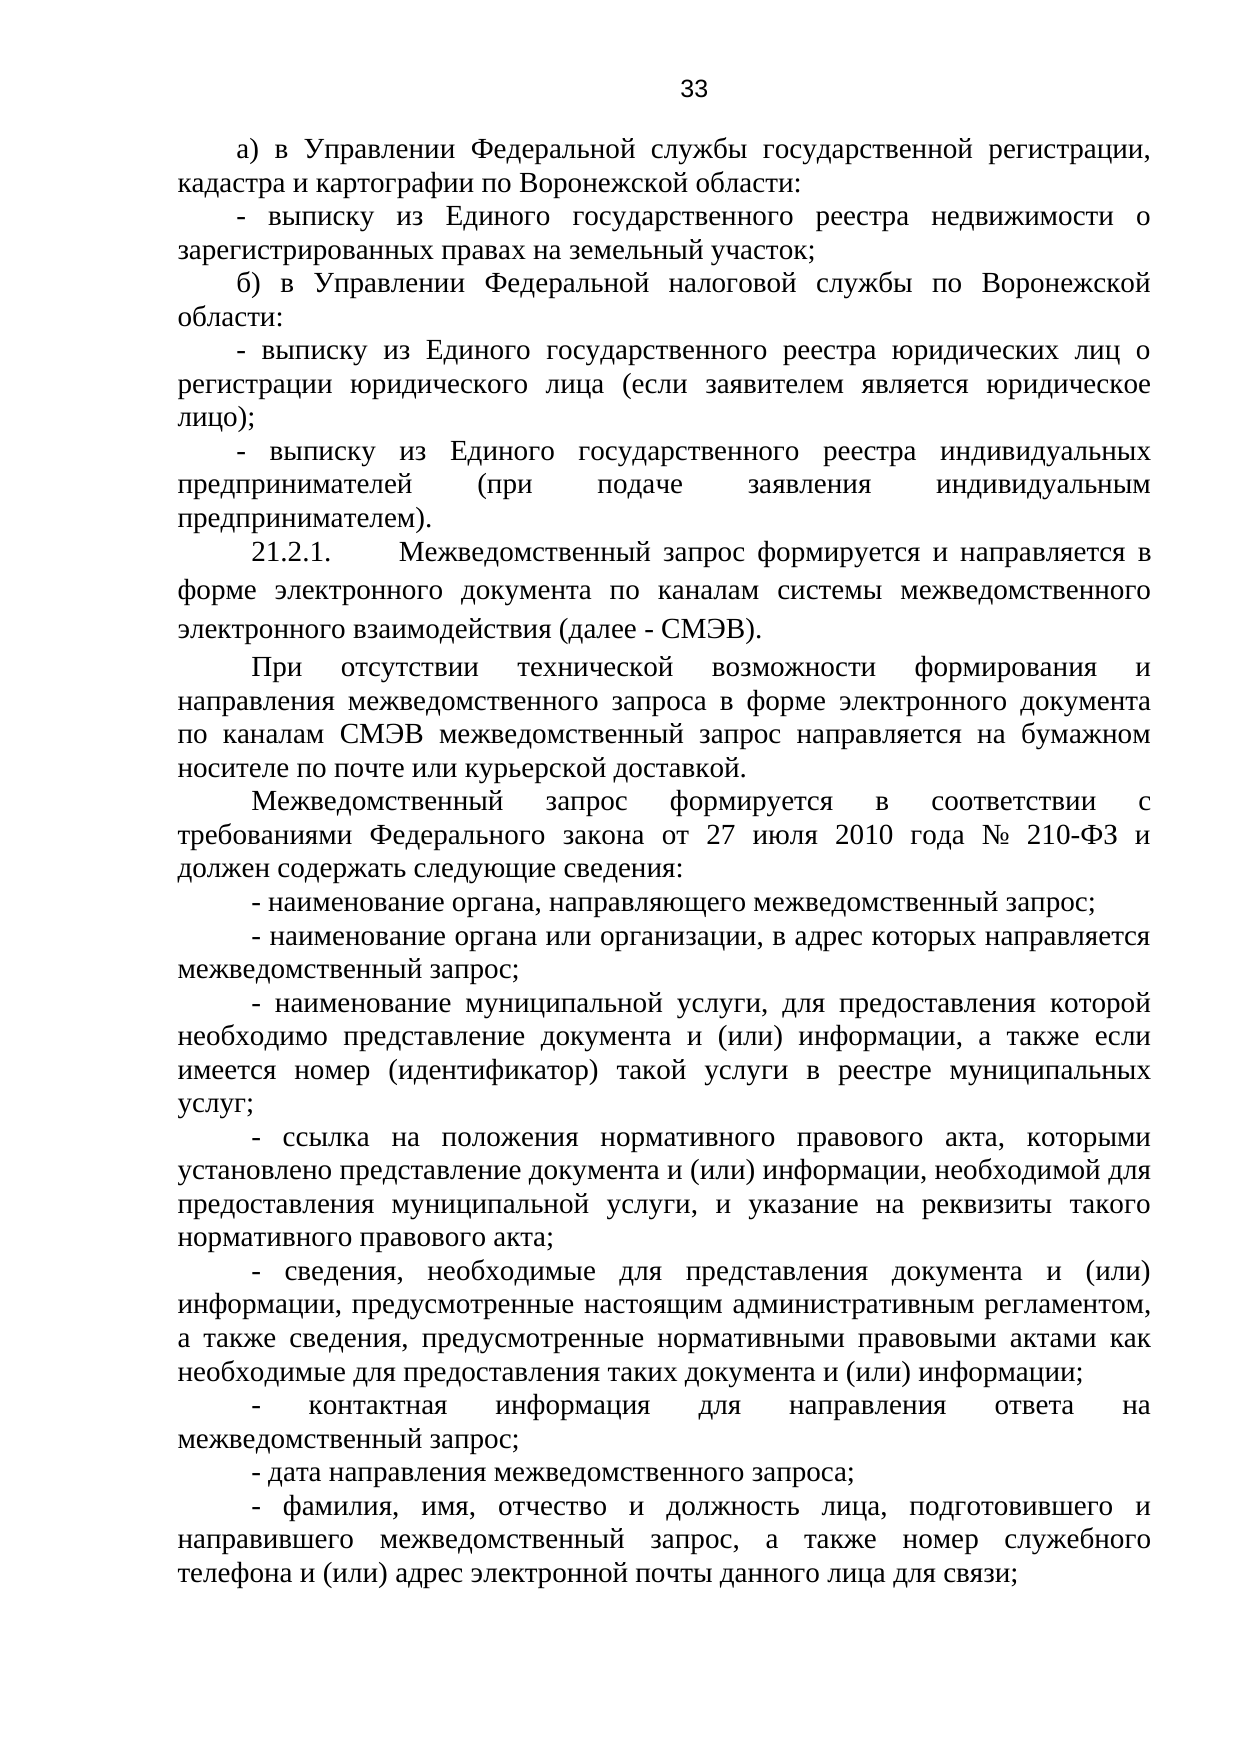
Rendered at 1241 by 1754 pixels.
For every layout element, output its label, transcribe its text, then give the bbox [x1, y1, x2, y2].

text - выписку из Единого государственного реестра индивидуальных предпринимателей (при подаче заявления индивидуальным предпринимателем). [177, 433, 1152, 534]
text - контактная информация для направления ответа на межведомственный запрос; [177, 1387, 1152, 1454]
text - выписку из Единого государственного реестра недвижимости о зарегистрированных правах на земельный участок; [177, 198, 1152, 265]
text Межведомственный запрос формируется в соответствии с требованиями Федерального закона от 27 июля 2010 года № 210-ФЗ и должен содержать следующие сведения: [177, 783, 1152, 884]
text При отсутствии технической возможности формирования и направления межведомственного запроса в форме электронного документа по каналам СМЭВ межведомственный запрос направляется на бумажном носителе по почте или курьерской доставкой. [177, 649, 1152, 783]
text - фамилия, имя, отчество и должность лица, подготовившего и направившего межведомственный запрос, а также номер служебного телефона и (или) адрес электронной почты данного лица для связи; [177, 1488, 1152, 1588]
text а) в Управлении Федеральной службы государственной регистрации, кадастра и картографии по Воронежской области: [177, 131, 1152, 198]
text - дата направления межведомственного запроса; [177, 1454, 1152, 1488]
text - наименование органа, направляющего межведомственный запрос; [177, 884, 1152, 918]
list Межведомственный запрос формируется и направляется в форме электронного документа по каналам системы межведомственного электронного взаимодействия (далее - СМЭВ). [177, 534, 1152, 644]
text - наименование органа или организации, в адрес которых направляется межведомственный запрос; [177, 918, 1152, 985]
text б) в Управлении Федеральной налоговой службы по Воронежской области: [177, 265, 1152, 332]
text - ссылка на положения нормативного правового акта, которыми установлено представление документа и (или) информации, необходимой для предоставления муниципальной услуги, и указание на реквизиты такого нормативного правового акта; [177, 1119, 1152, 1253]
text - сведения, необходимые для представления документа и (или) информации, предусмотренные настоящим административным регламентом, а также сведения, предусмотренные нормативными правовыми актами как необходимые для предоставления таких документа и (или) информации; [177, 1253, 1152, 1387]
text - выписку из Единого государственного реестра юридических лиц о регистрации юридического лица (если заявителем является юридическое лицо); [177, 332, 1152, 433]
text - наименование муниципальной услуги, для предоставления которой необходимо представление документа и (или) информации, а также если имеется номер (идентификатор) такой услуги в реестре муниципальных услуг; [177, 985, 1152, 1119]
